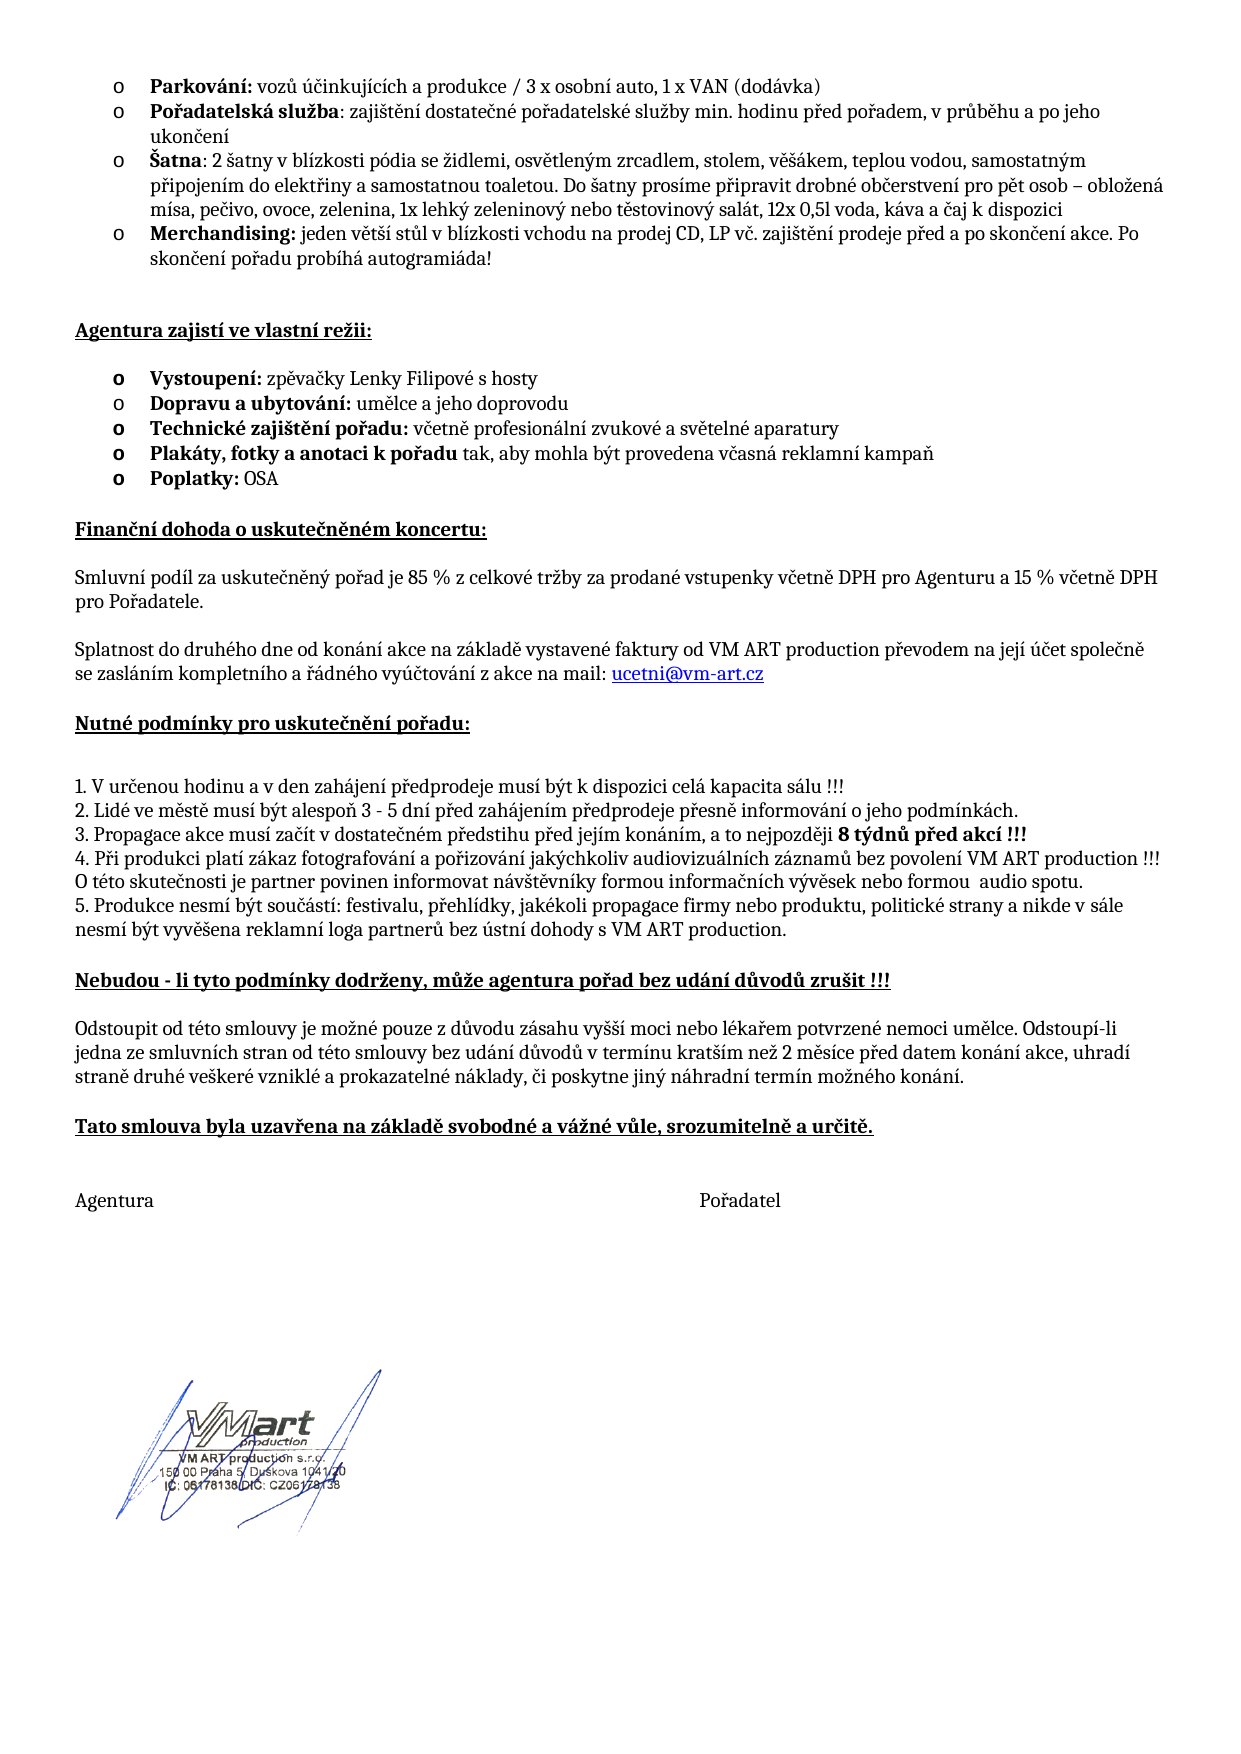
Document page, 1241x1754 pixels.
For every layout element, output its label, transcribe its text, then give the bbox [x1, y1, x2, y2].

list Merchandising: jeden větší stůl v blízkosti vchodu na prodej CD, LP vč. zajištění prodeje před a po skončení akce. Po skončení pořadu probíhá autogramiáda! [112, 222, 1165, 271]
text Agentura zajistí ve vlastní režii: [75, 319, 1165, 343]
text Splatnost do druhého dne od konání akce na základě vystavené faktury od VM ART production převodem na její účet společně se zasláním kompletního a řádného vyúčtování z akce na mail: ucetni@vm-art.cz [75, 638, 1165, 686]
list Technické zajištění pořadu: včetně profesionální zvukové a světelné aparatury [112, 417, 1165, 442]
text Nebudou - li tyto podmínky dodrženy, může agentura pořad bez udání důvodů zrušit !!! [75, 968, 1165, 992]
list Šatna: 2 šatny v blízkosti pódia se židlemi, osvětleným zrcadlem, stolem, věšákem, teplou vodou, samostatným připojením do elektřiny a samostatnou toaletou. Do šatny prosíme připravit drobné občerstvení pro pět osob – obložená mísa, pečivo, ovoce, zelenina, 1x lehký zeleninový nebo těstovinový salát, 12x 0,5l voda, káva a čaj k dispozici [112, 149, 1165, 222]
text Tato smlouva byla uzavřena na základě svobodné a vážné vůle, srozumitelně a určitě. [75, 1114, 1165, 1138]
picture [75, 1326, 427, 1591]
text Finanční dohoda o uskutečněném koncertu: [75, 518, 1165, 542]
text 2. Lidé ve městě musí být alespoň 3 - 5 dní před zahájením předprodeje přesně informování o jeho podmínkách. [75, 798, 1165, 822]
text Nutné podmínky pro uskutečnění pořadu: [75, 712, 1165, 736]
text Smluvní podíl za uskutečněný pořad je 85 % z celkové tržby za prodané vstupenky včetně DPH pro Agenturu a 15 % včetně DPH pro Pořadatele. [75, 566, 1165, 614]
list Poplatky: OSA [112, 467, 1165, 492]
text 5. Produkce nesmí být součástí: festivalu, přehlídky, jakékoli propagace firmy nebo produktu, politické strany a nikde v sále nesmí být vyvěšena reklamní loga partnerů bez ústní dohody s VM ART production. [75, 894, 1165, 942]
list Pořadatelská služba: zajištění dostatečné pořadatelské služby min. hodinu před pořadem, v průběhu a po jeho ukončení [112, 100, 1165, 149]
text 3. Propagace akce musí začít v dostatečném předstihu před jejím konáním, a to nejpozději 8 týdnů před akcí !!! [75, 822, 1165, 846]
text 1. V určenou hodinu a v den zahájení předprodeje musí být k dispozici celá kapacita sálu !!! [75, 774, 1165, 798]
text 4. Při produkci platí zákaz fotografování a pořizování jakýchkoliv audiovizuálních záznamů bez povolení VM ART production !!! O této skutečnosti je partner povinen informovat návštěvníky formou informačních vývěsek nebo formou audio spotu. [75, 846, 1165, 894]
text Odstoupit od této smlouvy je možné pouze z důvodu zásahu vyšší moci nebo lékařem potvrzené nemoci umělce. Odstoupí-li jedna ze smluvních stran od této smlouvy bez udání důvodů v termínu kratším než 2 měsíce před datem konání akce, uhradí straně druhé veškeré vzniklé a prokazatelné náklady, či poskytne jiný náhradní termín možného konání. [75, 1016, 1165, 1088]
text Agentura Pořadatel [75, 1189, 1165, 1213]
list Vystoupení: zpěvačky Lenky Filipové s hosty [112, 367, 1165, 392]
list Parkování: vozů účinkujících a produkce / 3 x osobní auto, 1 x VAN (dodávka) [112, 75, 1165, 100]
list Plakáty, fotky a anotaci k pořadu tak, aby mohla být provedena včasná reklamní kampaň [112, 442, 1165, 467]
list Dopravu a ubytování: umělce a jeho doprovodu [112, 392, 1165, 417]
